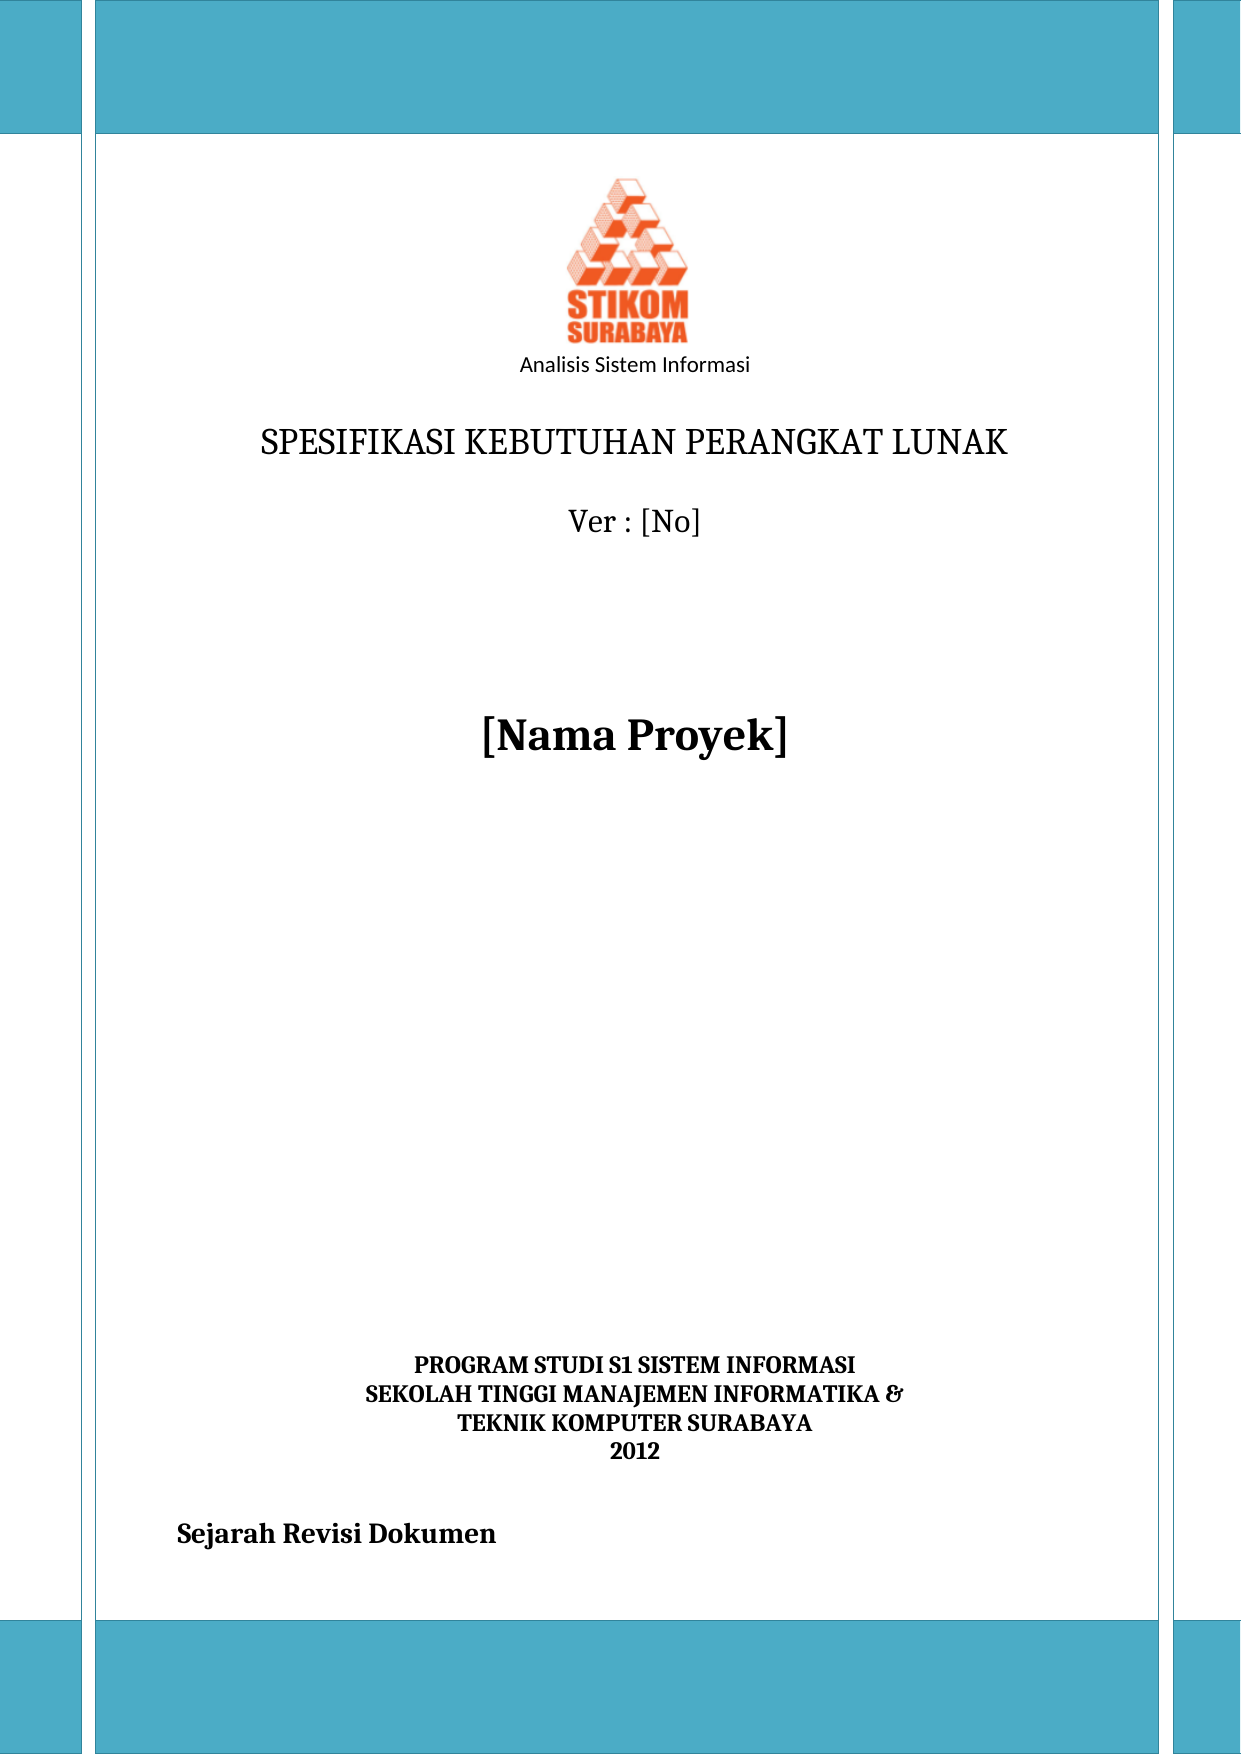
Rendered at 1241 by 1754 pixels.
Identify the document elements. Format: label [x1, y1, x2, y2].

picture [565, 176, 689, 346]
